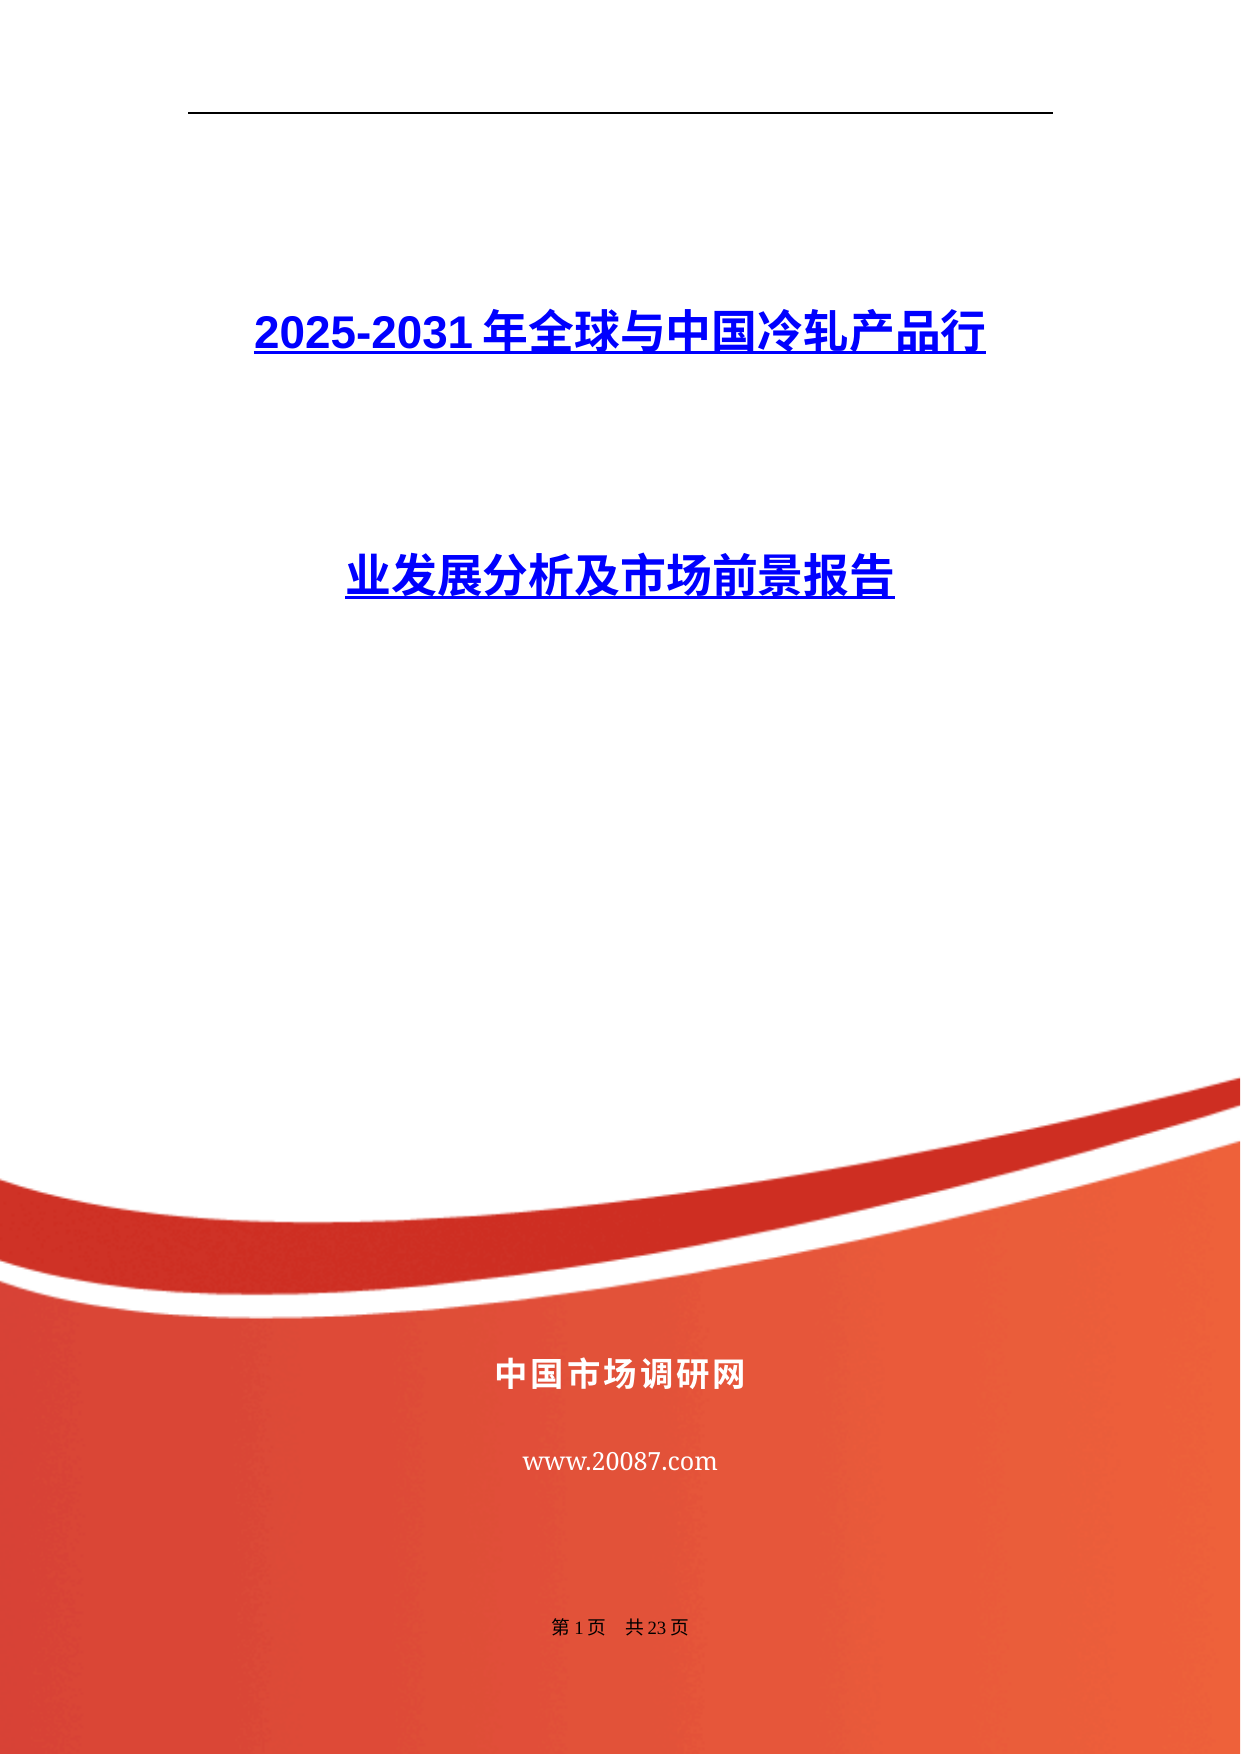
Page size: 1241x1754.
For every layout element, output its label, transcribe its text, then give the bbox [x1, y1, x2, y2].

picture [0, 1006, 1241, 1754]
subtitle 中国市场调研网 [187, 1339, 1053, 1404]
table_header 2025-2031年全球与中国冷轧产品行业发展分析及市场前景报告 [188, 207, 1053, 773]
text www.20087.com [187, 1428, 1053, 1493]
